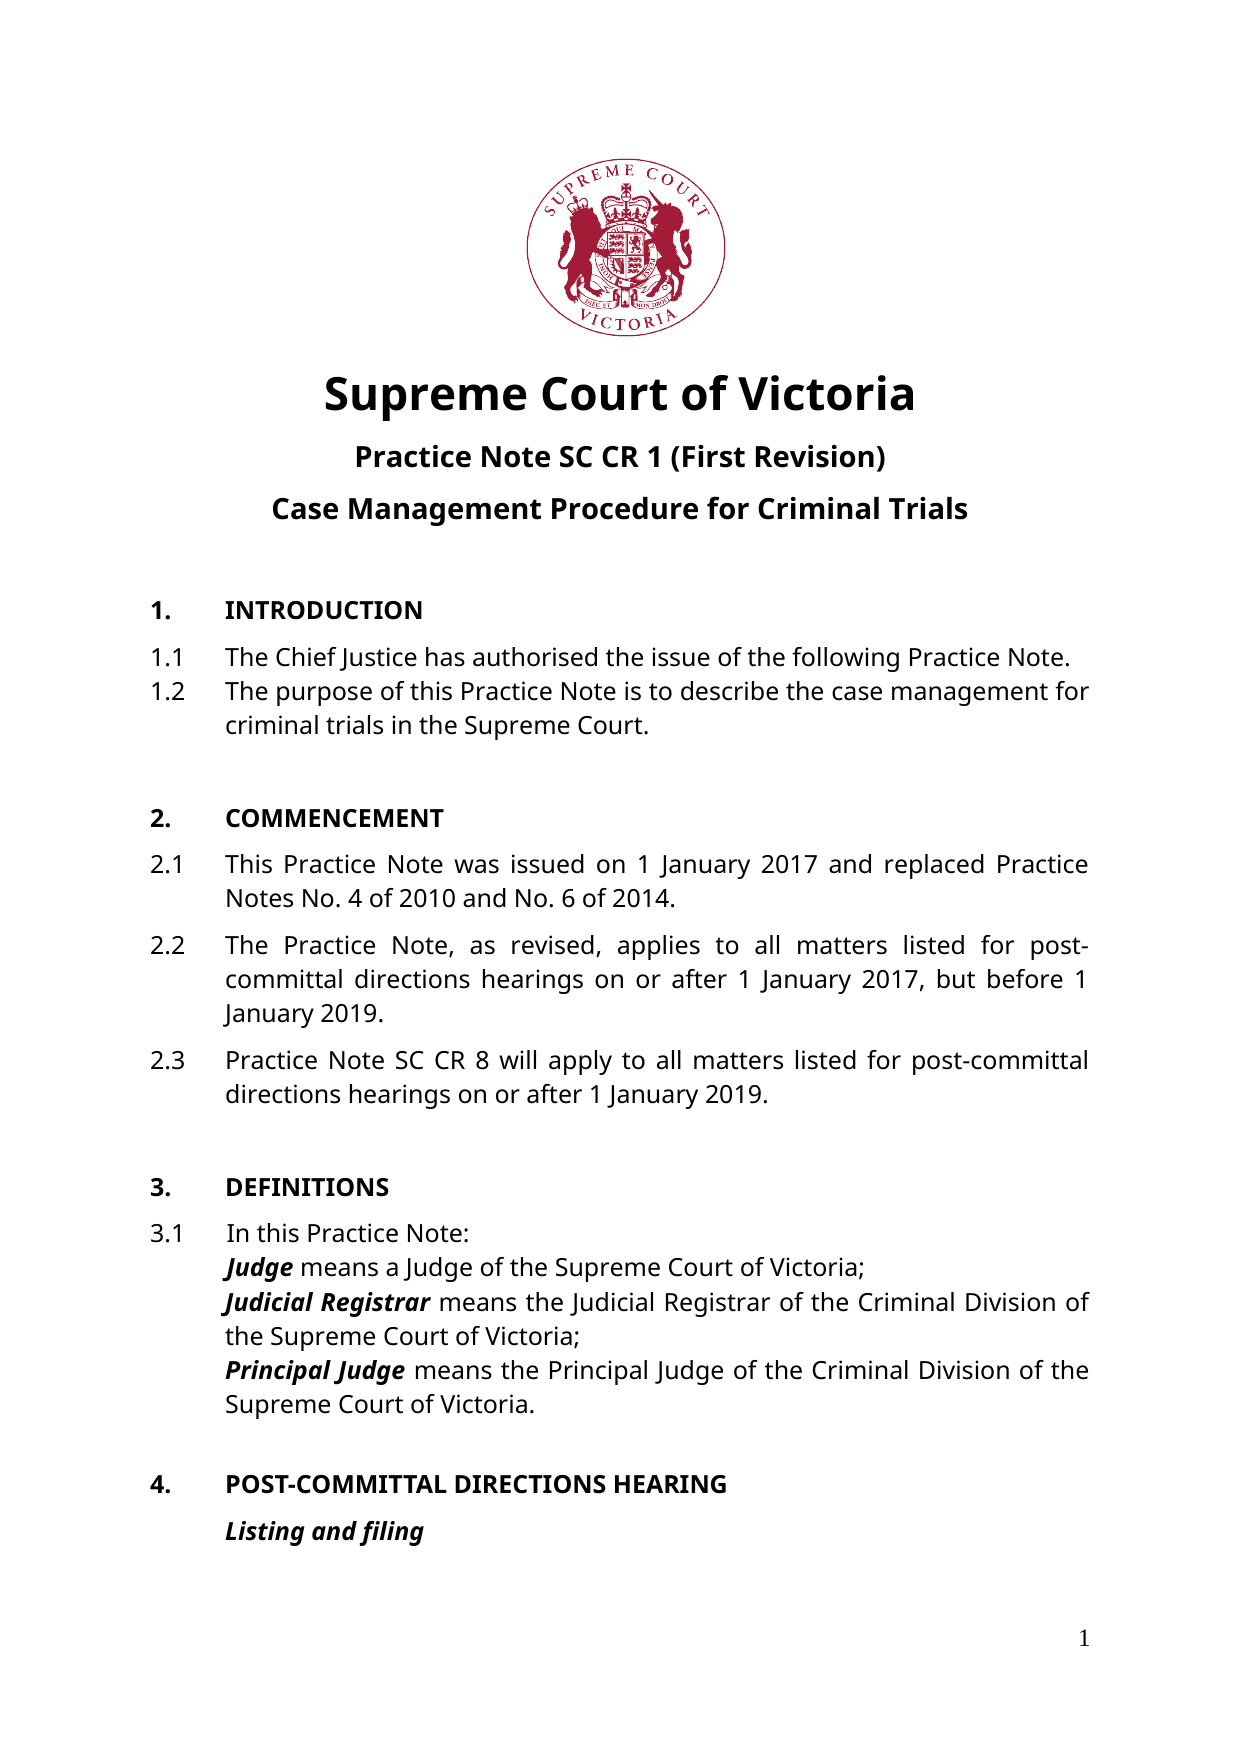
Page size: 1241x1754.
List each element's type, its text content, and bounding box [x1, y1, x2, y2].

text Supreme Court of Victoria [150, 361, 1090, 423]
picture [517, 150, 735, 346]
subtitle COMMENCEMENT [150, 800, 1090, 834]
list Judge means a Judge of the Supreme Court of Victoria; [187, 1250, 1090, 1284]
subtitle POST-COMMITTAL DIRECTIONS HEARING [150, 1467, 1090, 1501]
text Case Management Procedure for Criminal Trials [150, 488, 1090, 528]
list Judicial Registrar means the Judicial Registrar of the Criminal Division of the Supreme Court of Victoria; [225, 1284, 1090, 1352]
text 2.1 This Practice Note was issued on 1 January 2017 and replaced Practice Notes No. 4 of 2010 and No. 6 of 2014. [150, 847, 1090, 915]
text Listing and filing [225, 1513, 1090, 1548]
list In this Practice Note: [150, 1216, 1090, 1250]
list The Chief Justice has authorised the issue of the following Practice Note. [150, 639, 1090, 673]
list Principal Judge means the Principal Judge of the Criminal Division of the Supreme Court of Victoria. [225, 1352, 1090, 1420]
text 2.2 The Practice Note, as revised, applies to all matters listed for post-committal directions hearings on or after 1 January 2017, but before 1 January 2019. [150, 928, 1090, 1030]
text 2.3 Practice Note SC CR 8 will apply to all matters listed for post-committal directions hearings on or after 1 January 2019. [150, 1042, 1090, 1110]
subtitle DEFINITIONS [150, 1169, 1090, 1203]
subtitle INTRODUCTION [150, 593, 1090, 627]
text Practice Note SC CR 1 (First Revision) [150, 436, 1090, 476]
list The purpose of this Practice Note is to describe the case management for criminal trials in the Supreme Court. [150, 673, 1090, 741]
